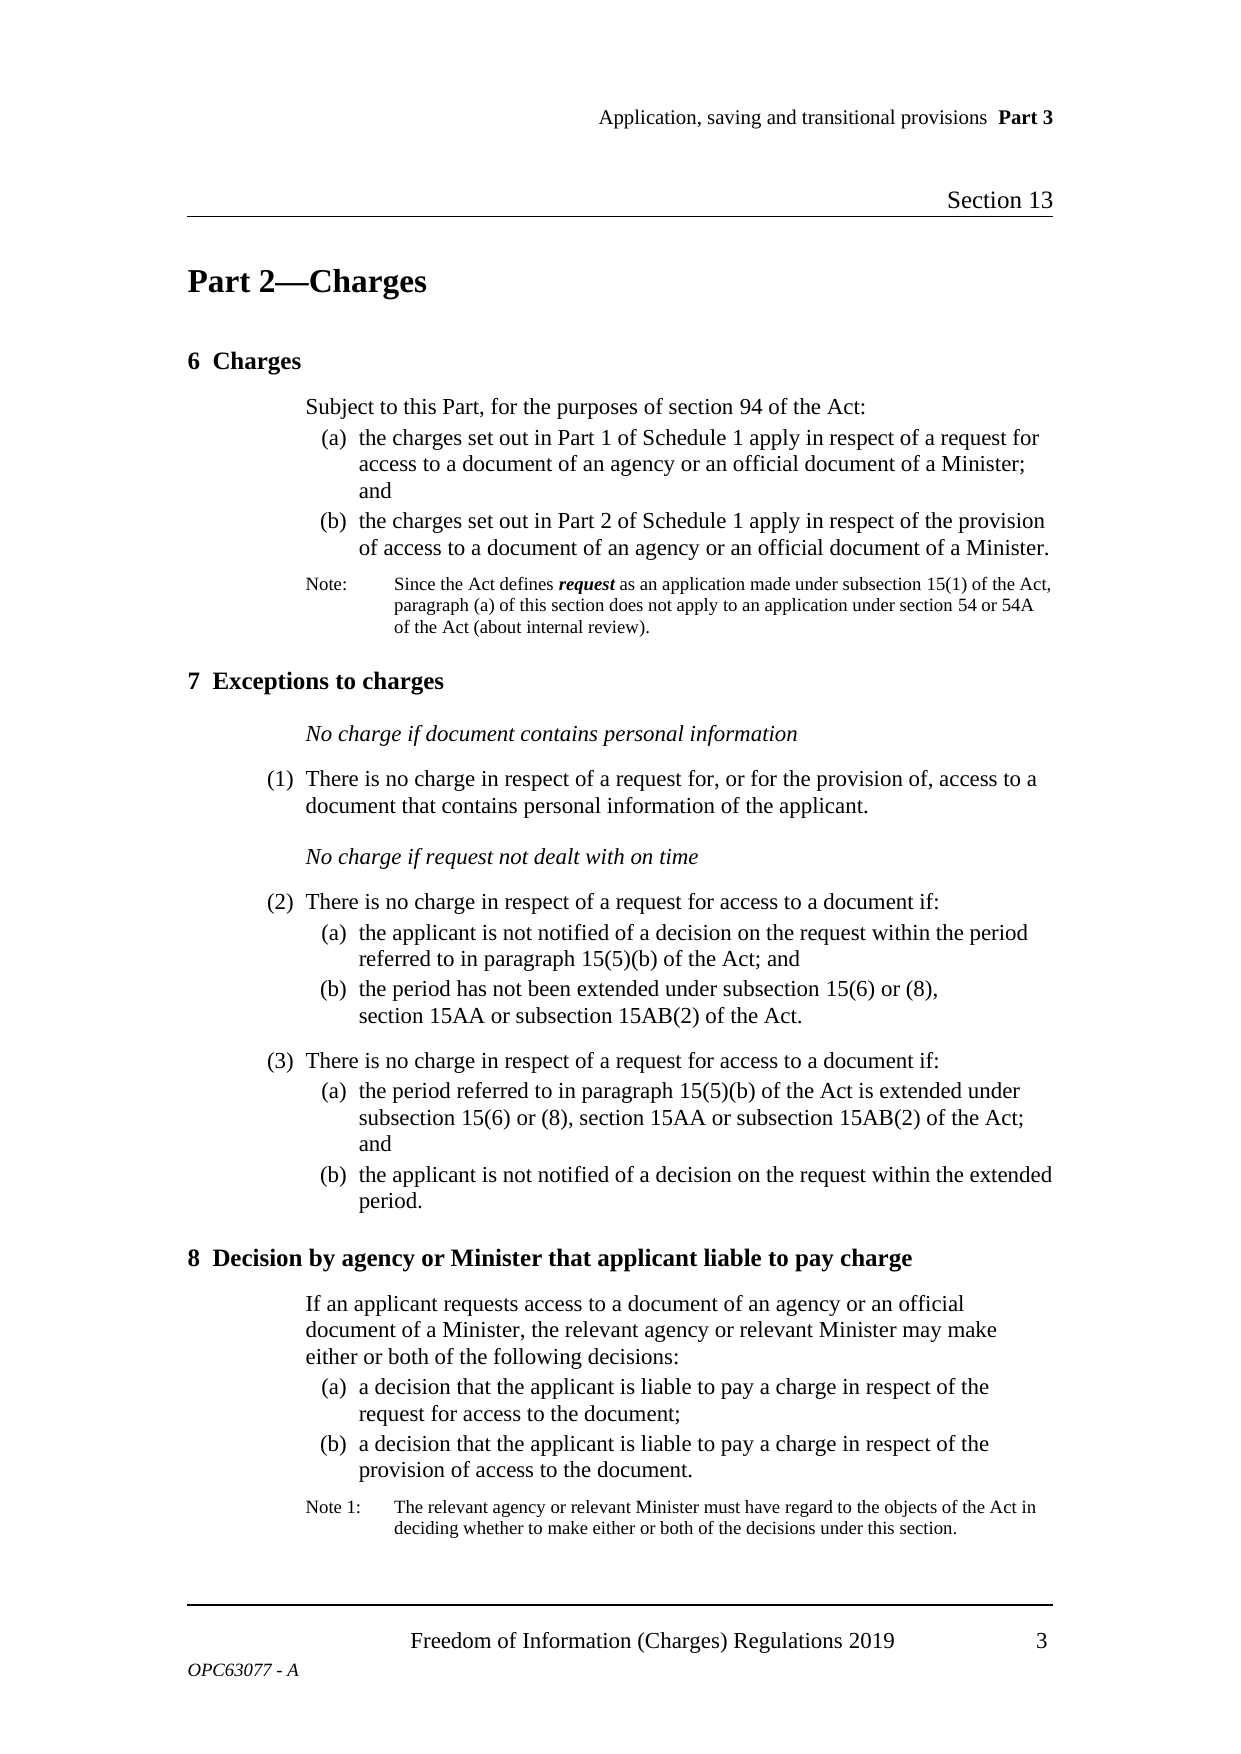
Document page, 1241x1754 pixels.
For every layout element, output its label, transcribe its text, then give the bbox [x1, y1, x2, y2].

text (a) the period referred to in paragraph 15(5)(b) of the Act is extended under subsection 15(6) or (8), section 15AA or subsection 15AB(2) of the Act; and [187, 1077, 1053, 1157]
text (1) There is no charge in respect of a request for, or for the provision of, access to a document that contains personal information of the applicant. [187, 765, 1053, 818]
text 7 Exceptions to charges [187, 666, 1053, 695]
text 6 Charges [187, 346, 1053, 375]
text (b) a decision that the applicant is liable to pay a charge in respect of the provision of access to the document. [187, 1430, 1053, 1483]
text Subject to this Part, for the purposes of section 94 of the Act: [187, 393, 1053, 420]
text No charge if document contains personal information [305, 720, 1053, 747]
text (2) There is no charge in respect of a request for access to a document if: [187, 888, 1053, 914]
text (a) the applicant is not notified of a decision on the request within the period referred to in paragraph 15(5)(b) of the Act; and [187, 919, 1053, 971]
text Note 1: The relevant agency or relevant Minister must have regard to the objects of the Act in deciding whether to make either or both of the decisions under this section. [305, 1496, 1053, 1539]
text (b) the charges set out in Part 2 of Schedule 1 apply in respect of the provision of access to a document of an agency or an official document of a Minister. [187, 507, 1053, 560]
text Note: Since the Act defines request as an application made under subsection 15(1) of the Act, paragraph (a) of this section does not apply to an application under section 54 or 54A of the Act (about internal review). [305, 573, 1053, 637]
text (b) the applicant is not notified of a decision on the request within the extended period. [187, 1161, 1053, 1213]
text (a) the charges set out in Part 1 of Schedule 1 apply in respect of a request for access to a document of an agency or an official document of a Minister; and [187, 424, 1053, 503]
text (a) a decision that the applicant is liable to pay a charge in respect of the request for access to the document; [187, 1373, 1053, 1426]
text If an applicant requests access to a document of an agency or an official document of a Minister, the relevant agency or relevant Minister may make either or both of the following decisions: [187, 1290, 1053, 1369]
text No charge if request not dealt with on time [305, 843, 1053, 869]
text (3) There is no charge in respect of a request for access to a document if: [187, 1047, 1053, 1073]
text 8 Decision by agency or Minister that applicant liable to pay charge [187, 1243, 1053, 1271]
text (b) the period has not been extended under subsection 15(6) or (8), section 15AA or subsection 15AB(2) of the Act. [187, 976, 1053, 1028]
text Part 2—Charges [187, 262, 1053, 300]
